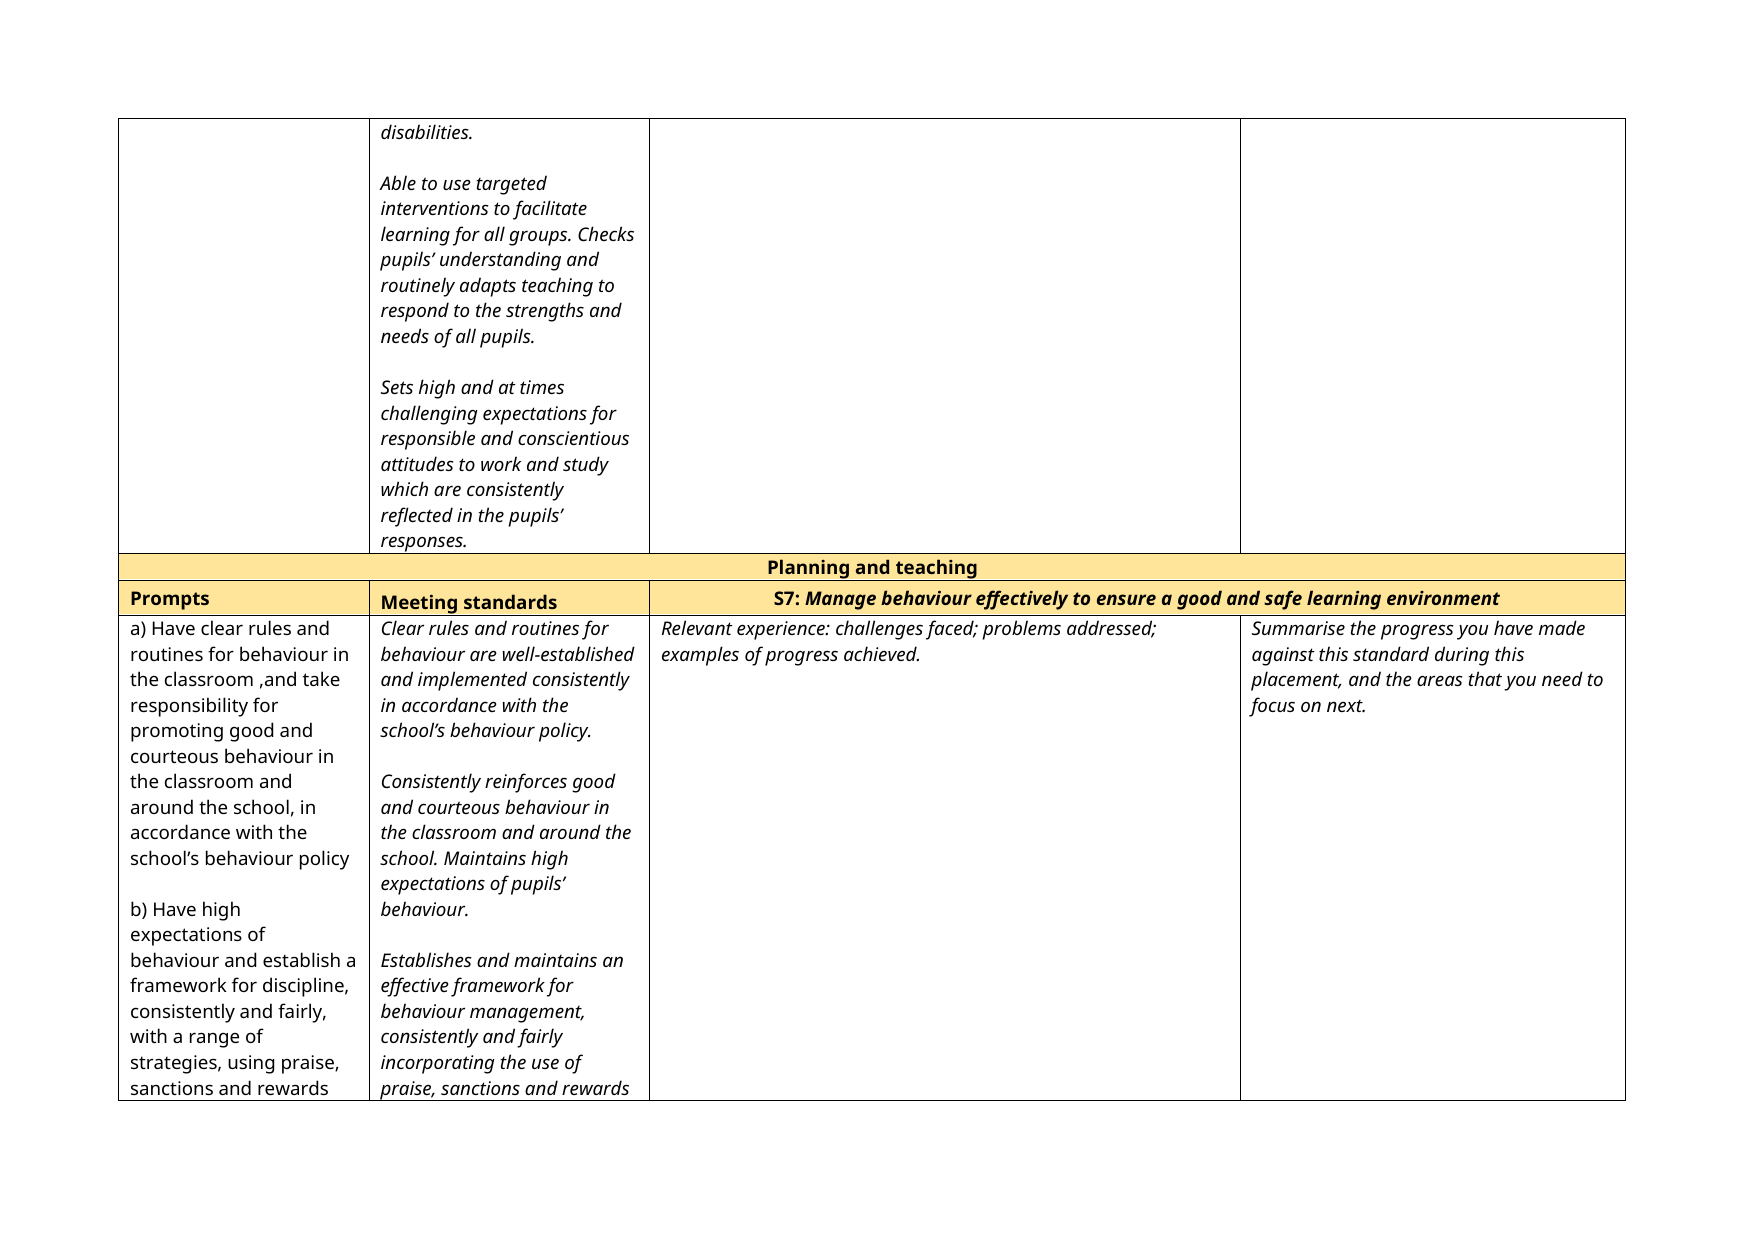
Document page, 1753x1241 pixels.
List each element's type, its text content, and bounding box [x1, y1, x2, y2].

table_cell S7: Manage behaviour effectively to ensure a good and safe learning environment [650, 581, 1625, 614]
table_cell Prompts [119, 581, 369, 614]
table_cell Planning and teaching [119, 554, 1625, 579]
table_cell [1241, 119, 1625, 553]
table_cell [370, 616, 649, 1100]
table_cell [650, 119, 1240, 553]
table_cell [370, 119, 649, 553]
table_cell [119, 119, 369, 553]
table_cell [650, 616, 1240, 1100]
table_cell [1241, 616, 1625, 1100]
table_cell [119, 616, 369, 1100]
table_cell Meeting standards [370, 581, 649, 614]
